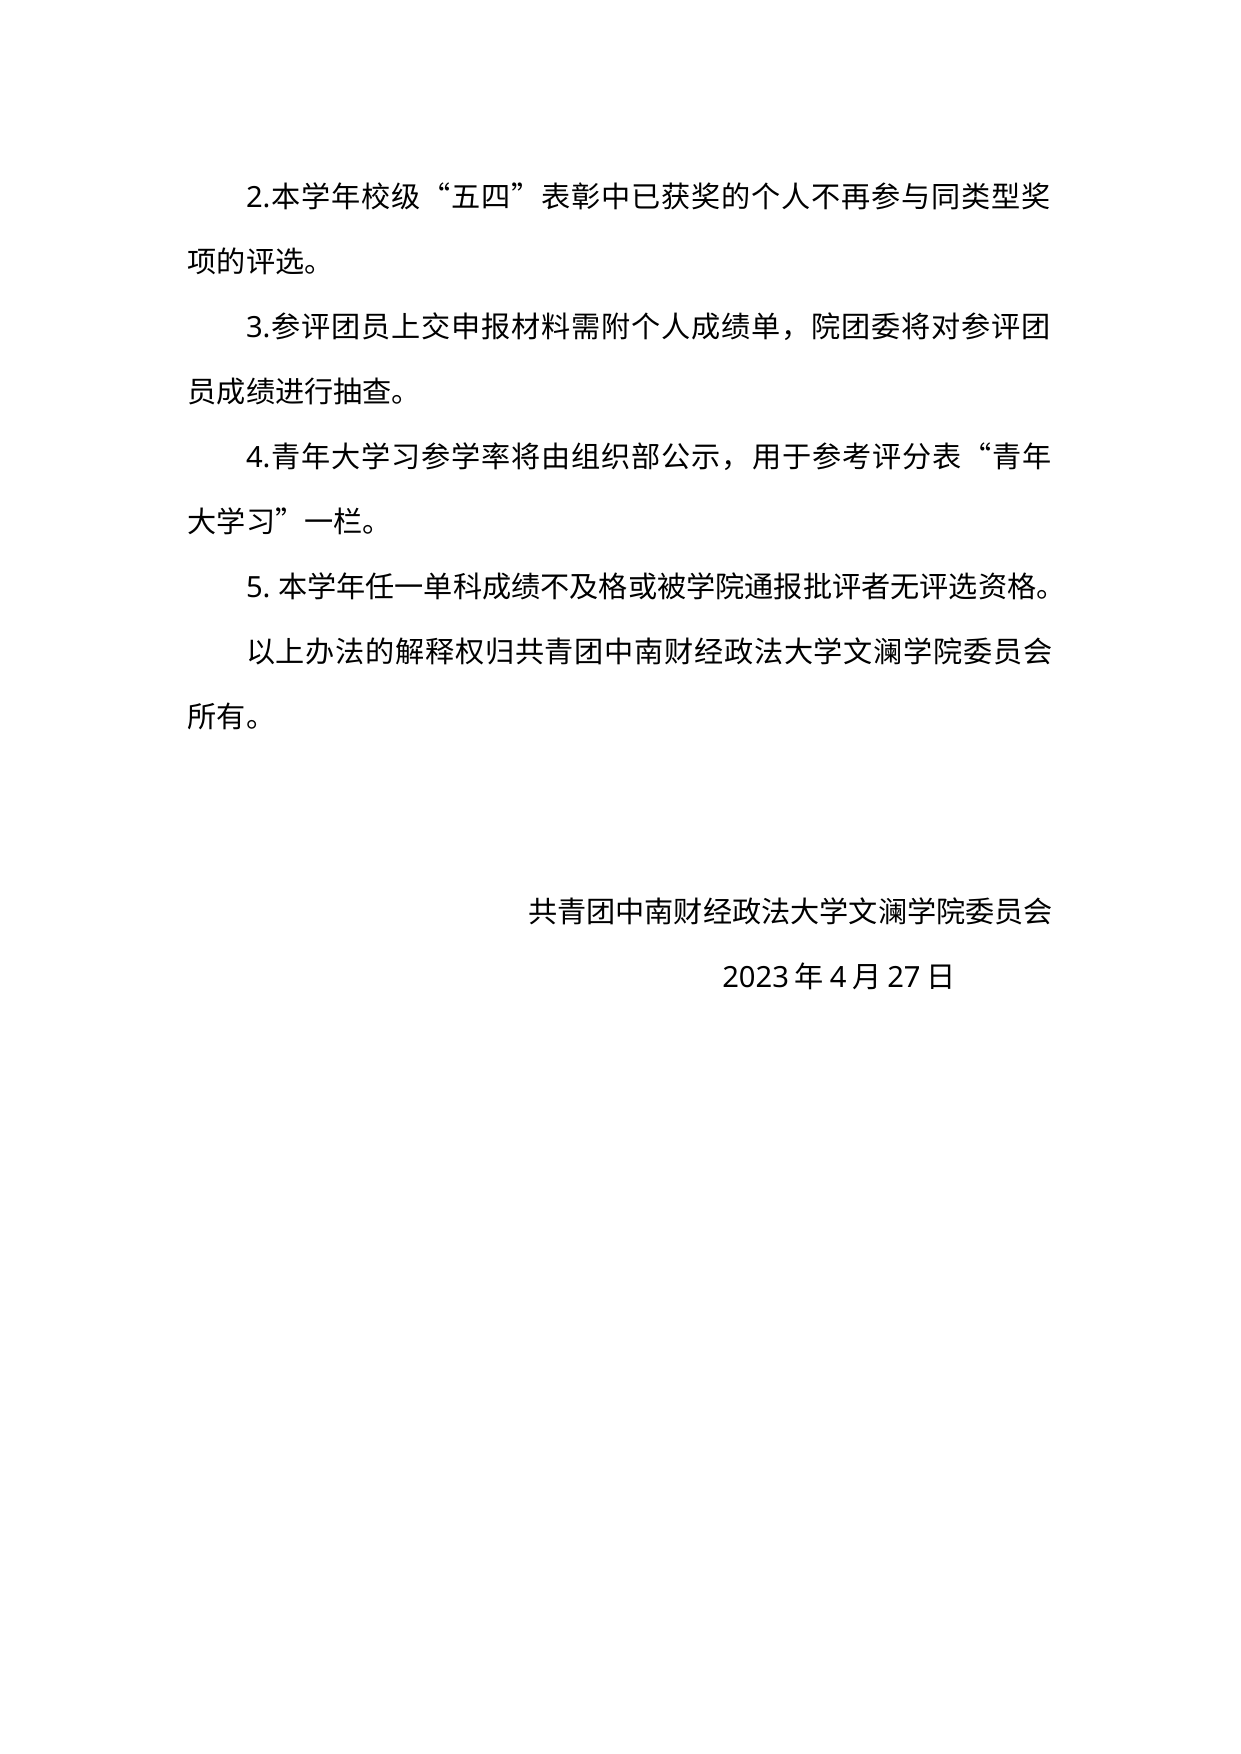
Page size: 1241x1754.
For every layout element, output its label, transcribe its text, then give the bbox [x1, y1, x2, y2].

text 4.青年大学习参学率将由组织部公示，用于参考评分表“青年大学习”一栏。 [187, 422, 1053, 552]
text 2023年4月27日 [187, 942, 955, 1007]
text 5. 本学年任一单科成绩不及格或被学院通报批评者无评选资格。 [187, 552, 1053, 617]
text 以上办法的解释权归共青团中南财经政法大学文澜学院委员会所有。 [187, 617, 1053, 747]
text 3.参评团员上交申报材料需附个人成绩单，院团委将对参评团员成绩进行抽查。 [187, 292, 1053, 422]
text 共青团中南财经政法大学文澜学院委员会 [187, 877, 1053, 942]
text 2.本学年校级“五四”表彰中已获奖的个人不再参与同类型奖项的评选。 [187, 162, 1053, 292]
